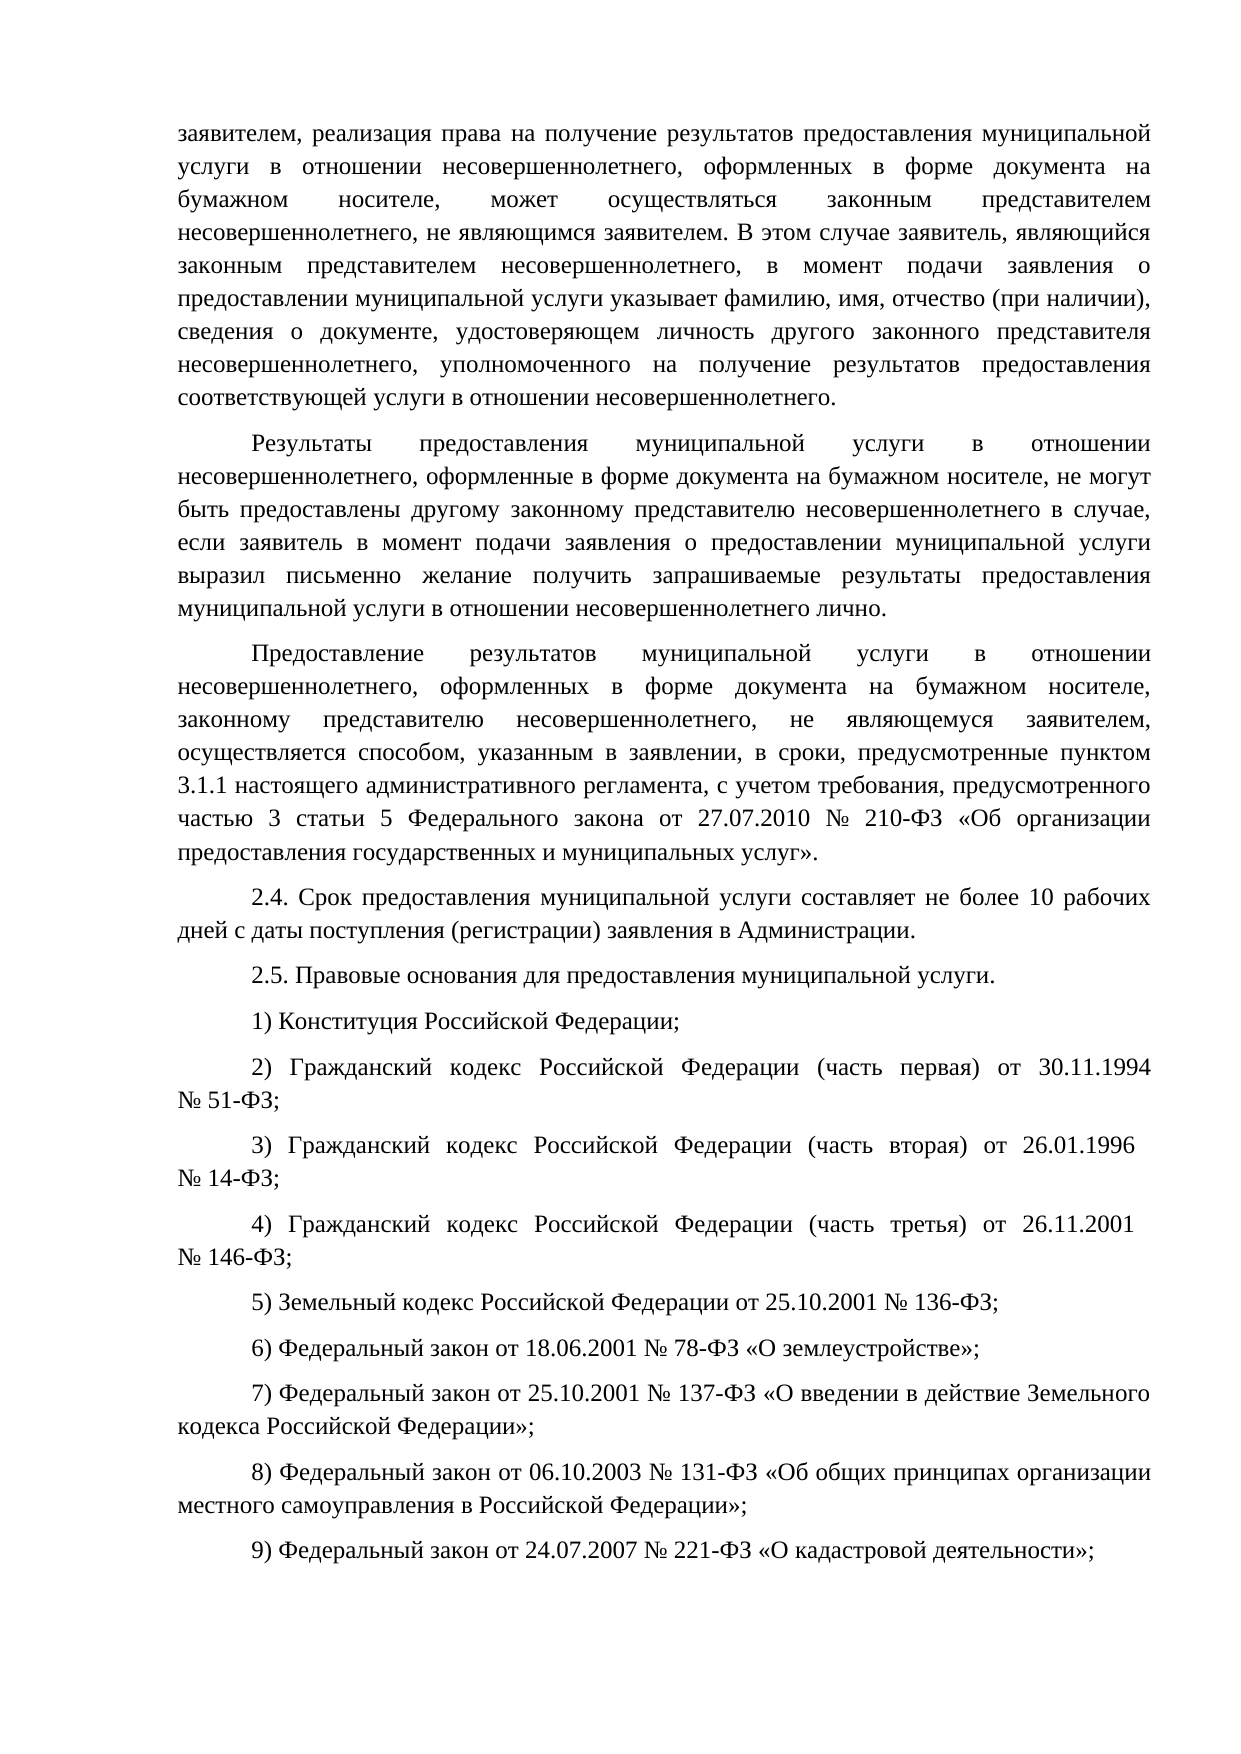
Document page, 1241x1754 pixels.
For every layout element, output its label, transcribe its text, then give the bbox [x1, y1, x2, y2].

text 3) Гражданский кодекс Российской Федерации (часть вторая) от 26.01.1996 № 14-ФЗ; [177, 1130, 1152, 1192]
text 2.5. Правовые основания для предоставления муниципальной услуги. [177, 961, 1152, 989]
text 5) Земельный кодекс Российской Федерации от 25.10.2001 № 136-ФЗ; [177, 1287, 1152, 1316]
text 6) Федеральный закон от 18.06.2001 № 78-ФЗ «О землеустройстве»; [177, 1333, 1152, 1362]
text Предоставление результатов муниципальной услуги в отношении несовершеннолетнего, оформленных в форме документа на бумажном носителе, законному представителю несовершеннолетнего, не являющемуся заявителем, осуществляется способом, указанным в заявлении, в сроки, предусмотренные пунктом 3.1.1 настоящего административного регламента, с учетом требования, предусмотренного частью 3 статьи 5 Федерального закона от 27.07.2010 № 210-ФЗ «Об организации предоставления государственных и муниципальных услуг». [177, 638, 1152, 865]
text 4) Гражданский кодекс Российской Федерации (часть третья) от 26.11.2001 № 146-ФЗ; [177, 1209, 1152, 1271]
text 8) Федеральный закон от 06.10.2003 № 131-ФЗ «Об общих принципах организации местного самоуправления в Российской Федерации»; [177, 1457, 1152, 1519]
text 7) Федеральный закон от 25.10.2001 № 137-ФЗ «О введении в действие Земельного кодекса Российской Федерации»; [177, 1378, 1152, 1440]
text 2) Гражданский кодекс Российской Федерации (часть первая) от 30.11.1994 № 51-ФЗ; [177, 1052, 1152, 1113]
text 9) Федеральный закон от 24.07.2007 № 221-ФЗ «О кадастровой деятельности»; [177, 1535, 1152, 1564]
text 2.4. Срок предоставления муниципальной услуги составляет не более 10 рабочих дней с даты поступления (регистрации) заявления в Администрации. [177, 882, 1152, 944]
text 1) Конституция Российской Федерации; [177, 1006, 1152, 1035]
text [177, 118, 1152, 411]
text Результаты предоставления муниципальной услуги в отношении несовершеннолетнего, оформленные в форме документа на бумажном носителе, не могут быть предоставлены другому законному представителю несовершеннолетнего в случае, если заявитель в момент подачи заявления о предоставлении муниципальной услуги выразил письменно желание получить запрашиваемые результаты предоставления муниципальной услуги в отношении несовершеннолетнего лично. [177, 428, 1152, 622]
